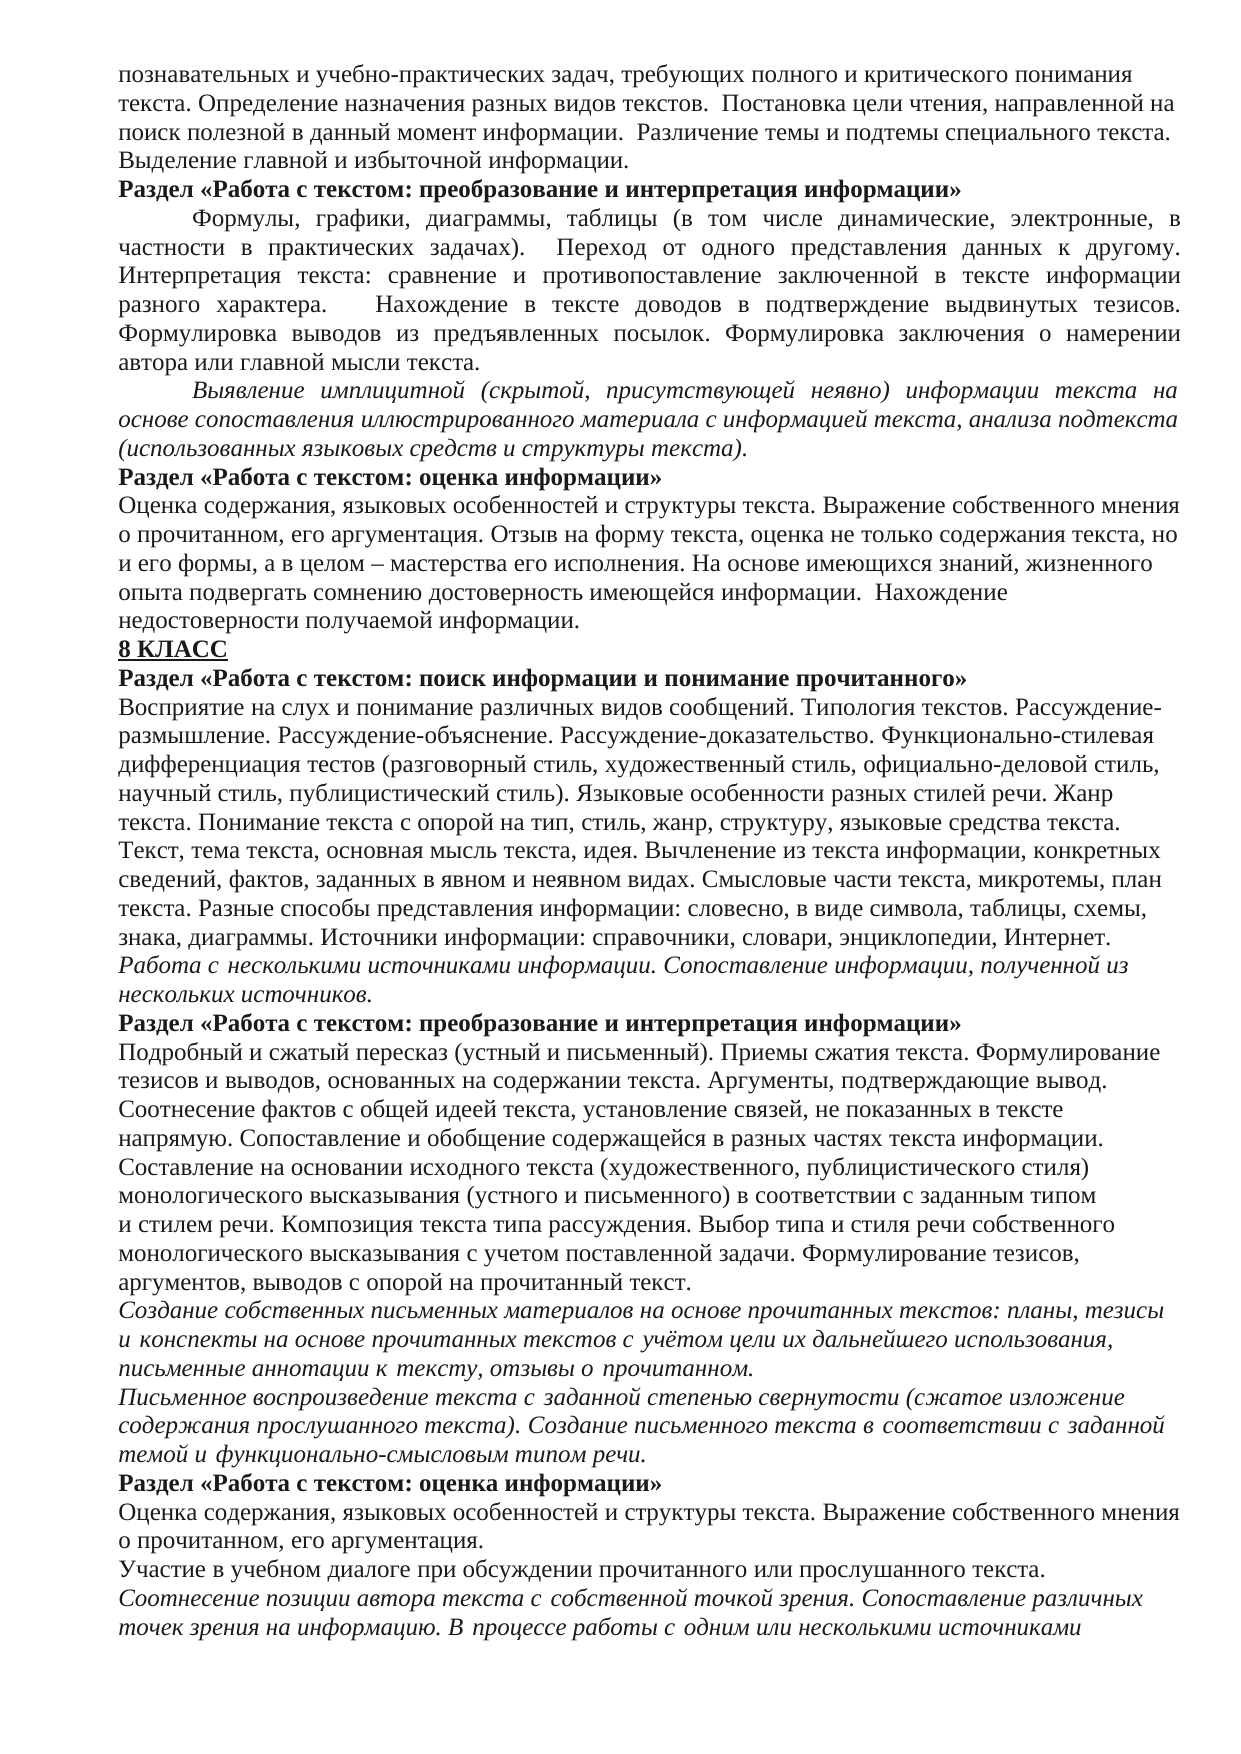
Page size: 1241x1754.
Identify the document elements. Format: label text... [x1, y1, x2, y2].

text Работа с несколькими источниками информации. Сопоставление информации, полученной из нескольких источников. [118, 950, 1181, 1008]
text Участие в учебном диалоге при обсуждении прочитанного или прослушанного текста. [118, 1554, 1181, 1583]
text Письменное воспроизведение текста с заданной степенью свернутости (сжатое изложение содержания прослушанного текста). Создание письменного текста в соответствии с заданной темой и функционально-смысловым типом речи. [118, 1382, 1181, 1468]
text Подробный и сжатый пересказ (устный и письменный). Приемы сжатия текста. Формулирование тезисов и выводов, основанных на содержании текста. Аргументы, подтверждающие вывод. Соотнесение фактов с общей идеей текста, установление связей, не показанных в тексте напрямую. Сопоставление и обобщение содержащейся в разных частях текста информации. Составление на основании исходного текста (художественного, публицистического стиля) монологического высказывания (устного и письменного) в соответствии с заданным типом и стилем речи. Композиция текста типа рассуждения. Выбор типа и стиля речи собственного монологического высказывания с учетом поставленной задачи. Формулирование тезисов, аргументов, выводов с опорой на прочитанный текст. [118, 1037, 1181, 1295]
text Оценка содержания, языковых особенностей и структуры текста. Выражение собственного мнения о прочитанном, его аргументация. [118, 1497, 1181, 1554]
text Формулы, графики, диаграммы, таблицы (в том числе динамические, электронные, в частности в практических задачах). Переход от одного представления данных к другому. Интерпретация текста: сравнение и противопоставление заключенной в тексте информации разного характера. Нахождение в тексте доводов в подтверждение выдвинутых тезисов. Формулировка выводов из предъявленных посылок. Формулировка заключения о намерении автора или главной мысли текста. [118, 203, 1181, 375]
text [118, 59, 1181, 174]
text Оценка содержания, языковых особенностей и структуры текста. Выражение собственного мнения о прочитанном, его аргументация. Отзыв на форму текста, оценка не только содержания текста, но и его формы, а в целом – мастерства его исполнения. На основе имеющихся знаний, жизненного опыта подвергать сомнению достоверность имеющейся информации. Нахождение недостоверности получаемой информации. [118, 490, 1181, 634]
text Создание собственных письменных материалов на основе прочитанных текстов: планы, тезисы и конспекты на основе прочитанных текстов с учётом цели их дальнейшего использования, письменные аннотации к тексту, отзывы о прочитанном. [118, 1295, 1181, 1382]
text 8 КЛАСС [118, 634, 1181, 663]
text Раздел «Работа с текстом: преобразование и интерпретация информации» [118, 1008, 1181, 1037]
text Раздел «Работа с текстом: оценка информации» [118, 1468, 1181, 1497]
text Восприятие на слух и понимание различных видов сообщений. Типология текстов. Рассуждение-размышление. Рассуждение-объяснение. Рассуждение-доказательство. Функционально-стилевая дифференциация тестов (разговорный стиль, художественный стиль, официально-деловой стиль, научный стиль, публицистический стиль). Языковые особенности разных стилей речи. Жанр текста. Понимание текста с опорой на тип, стиль, жанр, структуру, языковые средства текста. Текст, тема текста, основная мысль текста, идея. Вычленение из текста информации, конкретных сведений, фактов, заданных в явном и неявном видах. Смысловые части текста, микротемы, план текста. Разные способы представления информации: словесно, в виде символа, таблицы, схемы, знака, диаграммы. Источники информации: справочники, словари, энциклопедии, Интернет. [118, 692, 1181, 950]
text Раздел «Работа с текстом: поиск информации и понимание прочитанного» [118, 663, 1181, 692]
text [118, 1583, 1181, 1640]
text Раздел «Работа с текстом: оценка информации» [118, 462, 1181, 490]
text Раздел «Работа с текстом: преобразование и интерпретация информации» [118, 174, 1181, 203]
text Выявление имплицитной (скрытой, присутствующей неявно) информации текста на основе сопоставления иллюстрированного материала с информацией текста, анализа подтекста (использованных языковых средств и структуры текста). [118, 375, 1181, 462]
